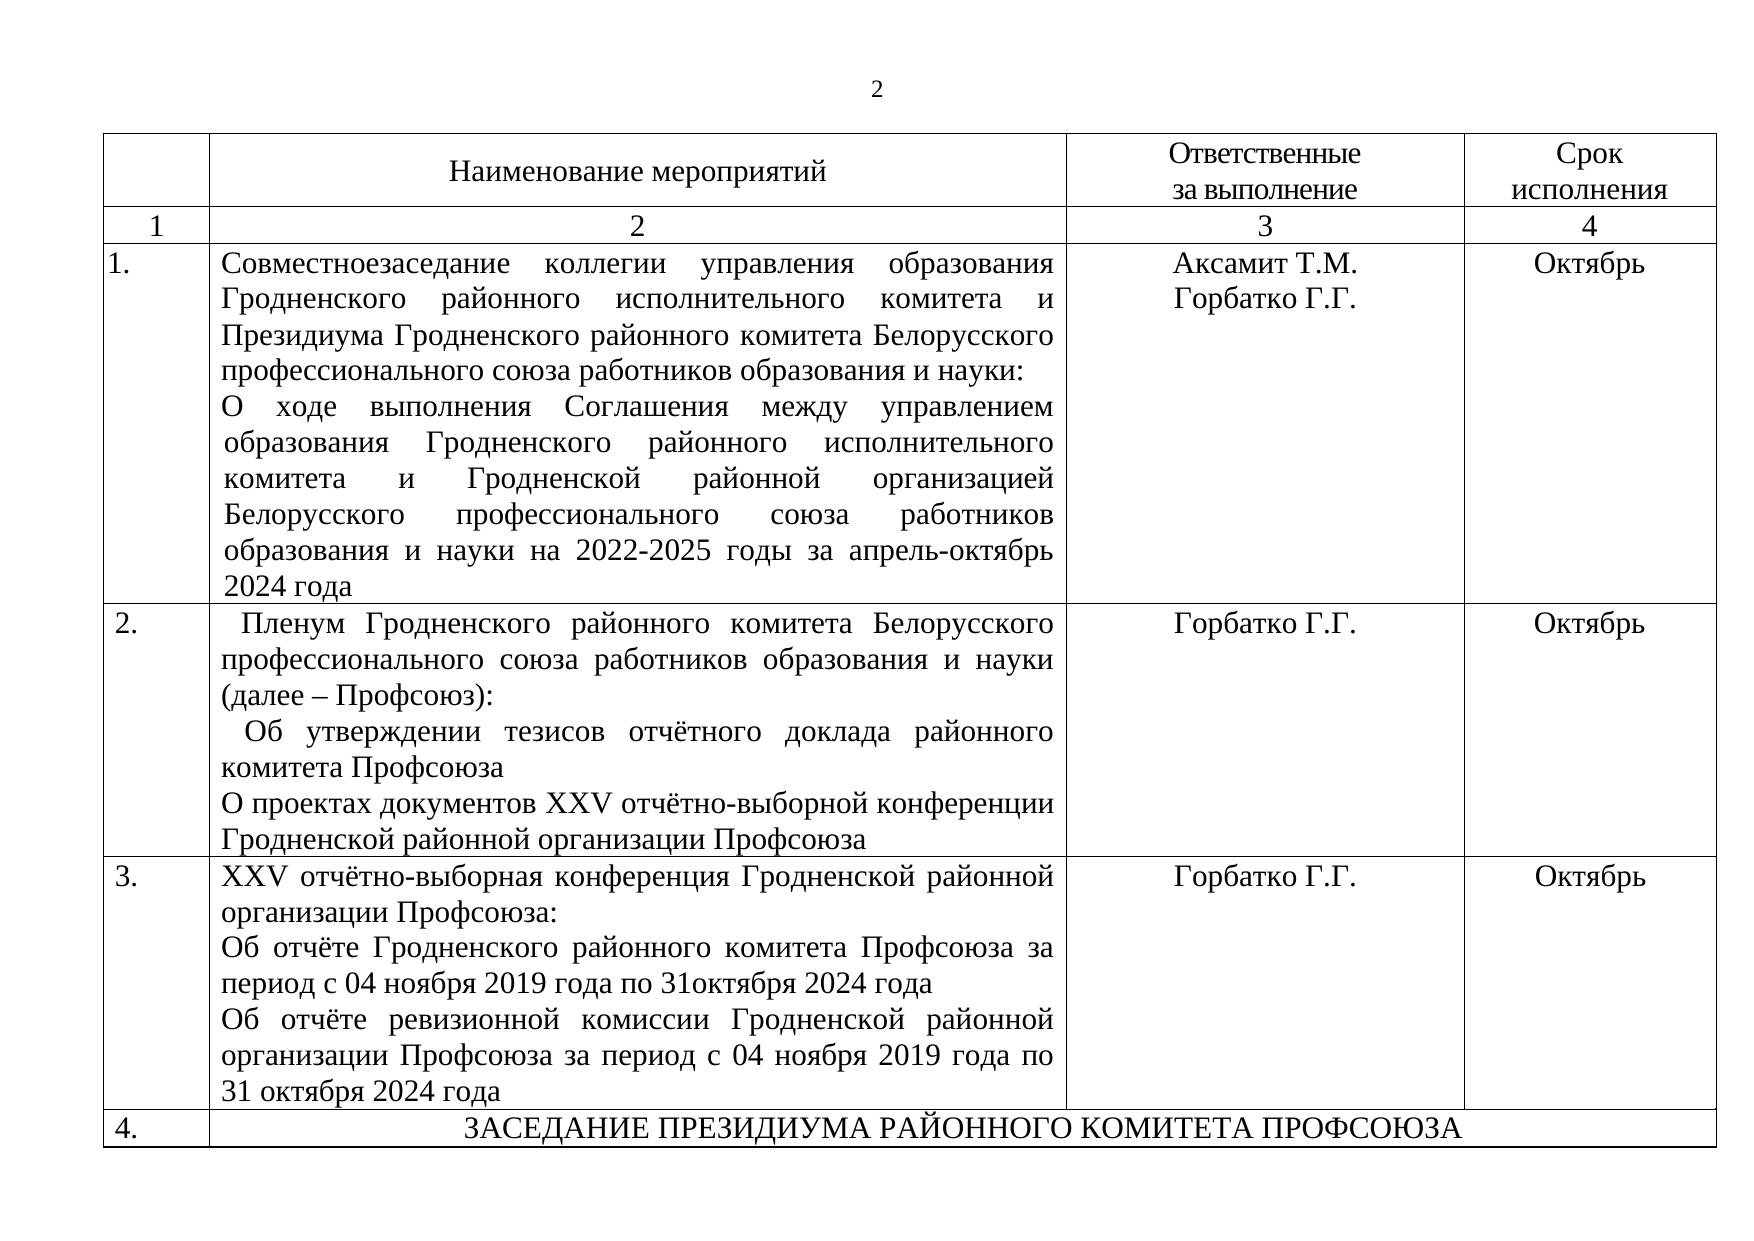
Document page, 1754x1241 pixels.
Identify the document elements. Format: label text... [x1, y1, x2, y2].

table_cell Горбатко Г.Г. [1067, 604, 1464, 856]
table_header Срок исполнения [1465, 134, 1716, 206]
table_cell 3. [104, 857, 209, 1108]
table_cell Горбатко Г.Г. [1067, 857, 1464, 1108]
table_cell 2 [210, 207, 1066, 243]
table_cell [104, 244, 209, 603]
table_cell Пленум Гродненского районного комитета Белорусского профессионального союза работников образования и науки (далее – Профсоюз): Об утверждении тезисов отчётного доклада районного комитета Профсоюза О проектах документов XXV отчётно-выборной конференции Гродненской районной организации Профсоюза [210, 604, 1066, 856]
table_cell Октябрь [1465, 244, 1716, 603]
table_cell Совместноезаседание коллегии управления образования Гродненского районного исполнительного комитета и Президиума Гродненского районного комитета Белорусского профессионального союза работников образования и науки: О ходе выполнения Соглашения между управлением образования Гродненского районного исполнительного комитета и Гродненской районной организацией Белорусского профессионального союза работников образования и науки на 2022-2025 годы за апрель-октябрь 2024 года [210, 244, 1066, 603]
table_header Наименование мероприятий [210, 134, 1066, 206]
table_header Ответственные за выполнение [1067, 134, 1464, 206]
table_cell Аксамит Т.М. Горбатко Г.Г. [1067, 244, 1464, 603]
table_cell 2. [104, 604, 209, 856]
table_cell 1 [104, 207, 209, 243]
table_header [104, 134, 209, 206]
table_cell Октябрь [1465, 604, 1716, 856]
table_cell 4. [104, 1110, 209, 1146]
table_cell Октябрь [1465, 857, 1716, 1108]
table_cell XXV отчётно-выборная конференция Гродненской районной организации Профсоюза: Об отчёте Гродненского районного комитета Профсоюза за период с 04 ноября 2019 года по 31октября 2024 года Об отчёте ревизионной комиссии Гродненской районной организации Профсоюза за период с 04 ноября 2019 года по 31 октября 2024 года [210, 857, 1066, 1108]
table_cell ЗАСЕДАНИЕ ПРЕЗИДИУМА РАЙОННОГО КОМИТЕТА ПРОФСОЮЗА [210, 1110, 1716, 1146]
table_cell 3 [1067, 207, 1464, 243]
table_cell 4 [1465, 207, 1716, 243]
